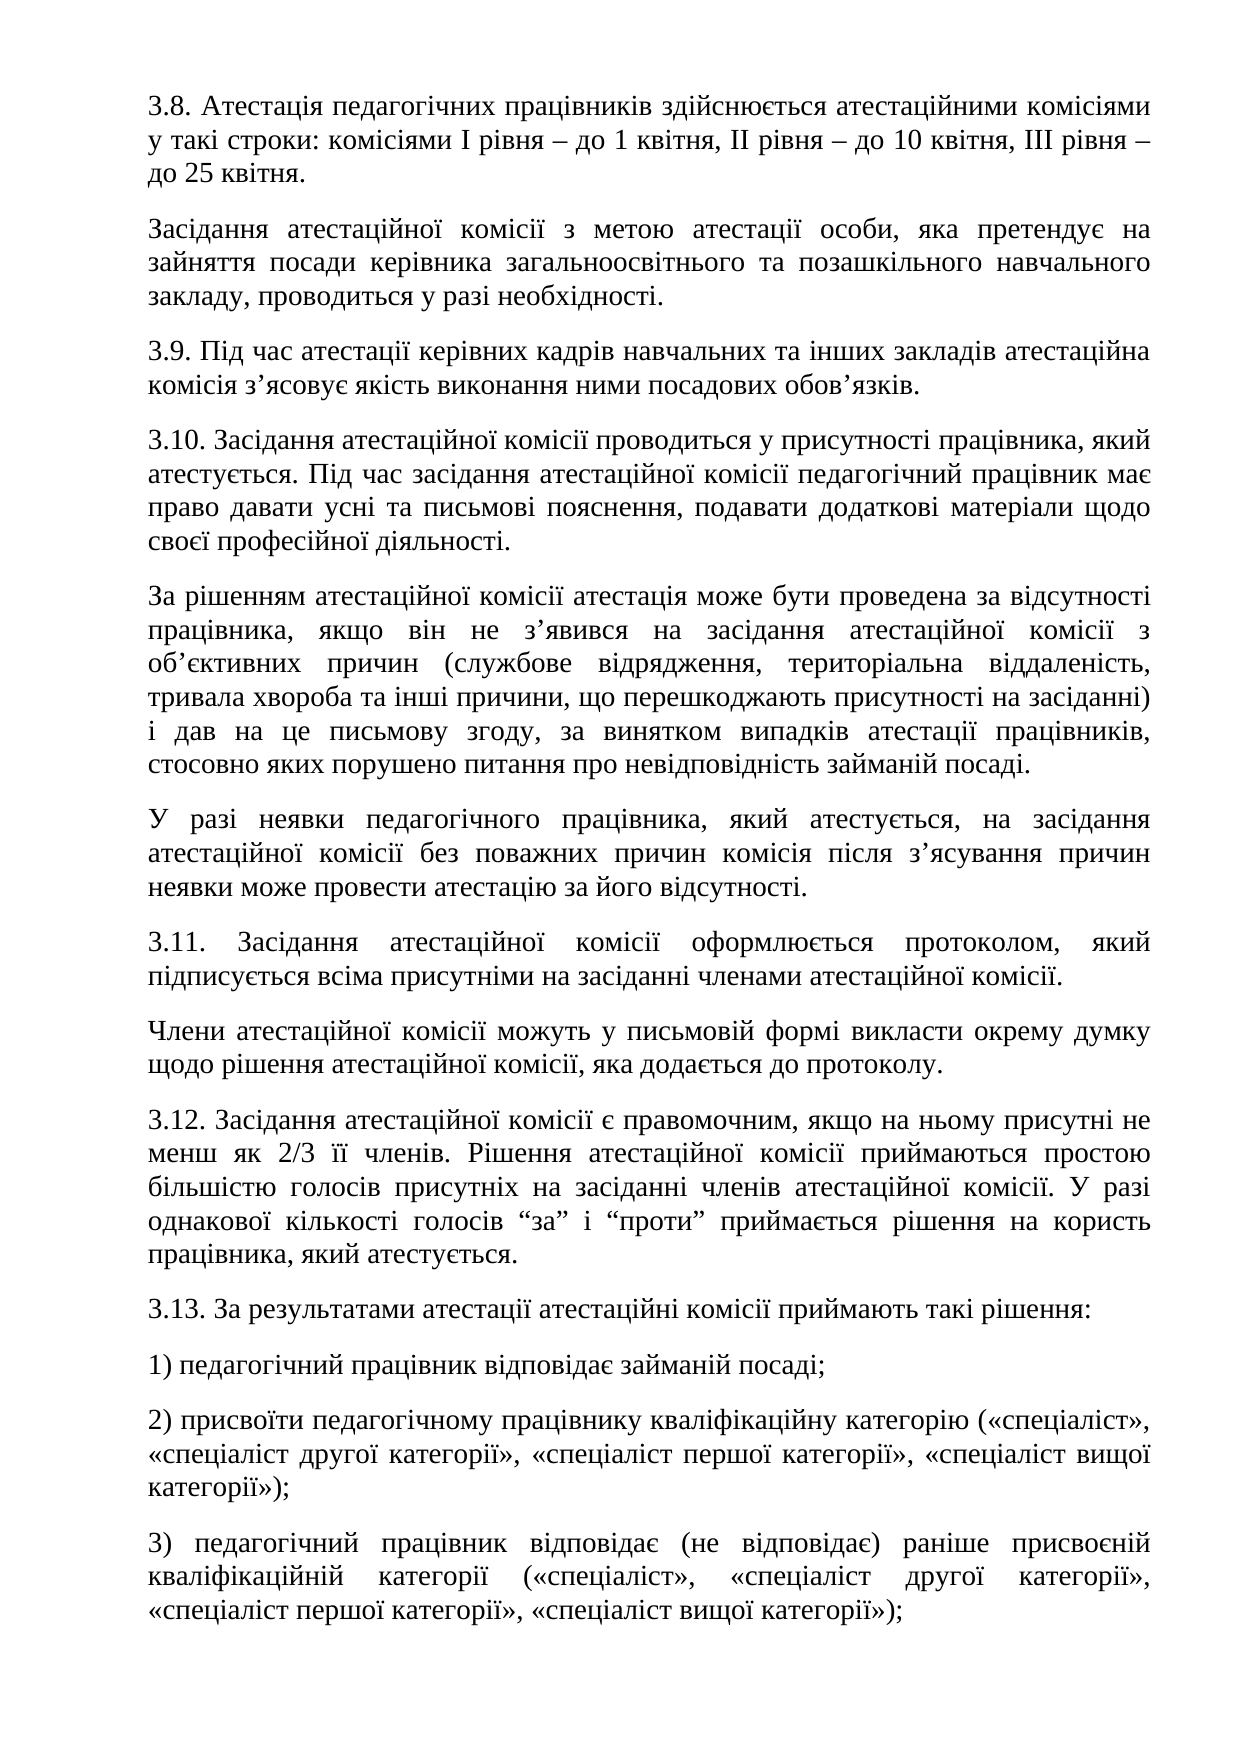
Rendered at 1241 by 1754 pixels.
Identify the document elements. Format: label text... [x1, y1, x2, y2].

text 3.11. Засідання атестаційної комісії оформлюється протоколом, який підписується всіма присутніми на засіданні членами атестаційної комісії. [148, 924, 1152, 991]
text 3.9. Під час атестації керівних кадрів навчальних та інших закладів атестаційна комісія з’ясовує якість виконання ними посадових обов’язків. [148, 333, 1152, 401]
text 2) присвоїти педагогічному працівнику кваліфікаційну категорію («спеціаліст», «спеціаліст другої категорії», «спеціаліст першої категорії», «спеціаліст вищої категорії»); [148, 1402, 1152, 1503]
text 3) педагогічний працівник відповідає (не відповідає) раніше присвоєній кваліфікаційній категорії («спеціаліст», «спеціаліст другої категорії», «спеціаліст першої категорії», «спеціаліст вищої категорії»); [148, 1525, 1152, 1626]
text Засідання атестаційної комісії з метою атестації особи, яка претендує на зайняття посади керівника загальноосвітнього та позашкільного навчального закладу, проводиться у разі необхідності. [148, 211, 1152, 312]
text 3.8. Атестація педагогічних працівників здійснюється атестаційними комісіями у такі строки: комісіями І рівня – до 1 квітня, ІІ рівня – до 10 квітня, ІІІ рівня – до 25 квітня. [148, 88, 1152, 189]
text 1) педагогічний працівник відповідає займаній посаді; [148, 1347, 1152, 1381]
text За рішенням атестаційної комісії атестація може бути проведена за відсутності працівника, якщо він не з’явився на засідання атестаційної комісії з об’єктивних причин (службове відрядження, територіальна віддаленість, тривала хвороба та інші причини, що перешкоджають присутності на засіданні) і дав на це письмову згоду, за винятком випадків атестації працівників, стосовно яких порушено питання про невідповідність займаній посаді. [148, 578, 1152, 780]
text Члени атестаційної комісії можуть у письмовій формі викласти окрему думку щодо рішення атестаційної комісії, яка додається до протоколу. [148, 1013, 1152, 1080]
text 3.13. За результатами атестації атестаційні комісії приймають такі рішення: [148, 1292, 1152, 1325]
text 3.10. Засідання атестаційної комісії проводиться у присутності працівника, який атестується. Під час засідання атестаційної комісії педагогічний працівник має право давати усні та письмові пояснення, подавати додаткові матеріали щодо своєї професійної діяльності. [148, 422, 1152, 557]
text 3.12. Засідання атестаційної комісії є правомочним, якщо на ньому присутні не менш як 2/3 її членів. Рішення атестаційної комісії приймаються простою більшістю голосів присутніх на засіданні членів атестаційної комісії. У разі однакової кількості голосів “за” і “проти” приймається рішення на користь працівника, який атестується. [148, 1102, 1152, 1270]
text У разі неявки педагогічного працівника, який атестується, на засідання атестаційної комісії без поважних причин комісія після з’ясування причин неявки може провести атестацію за його відсутності. [148, 802, 1152, 902]
